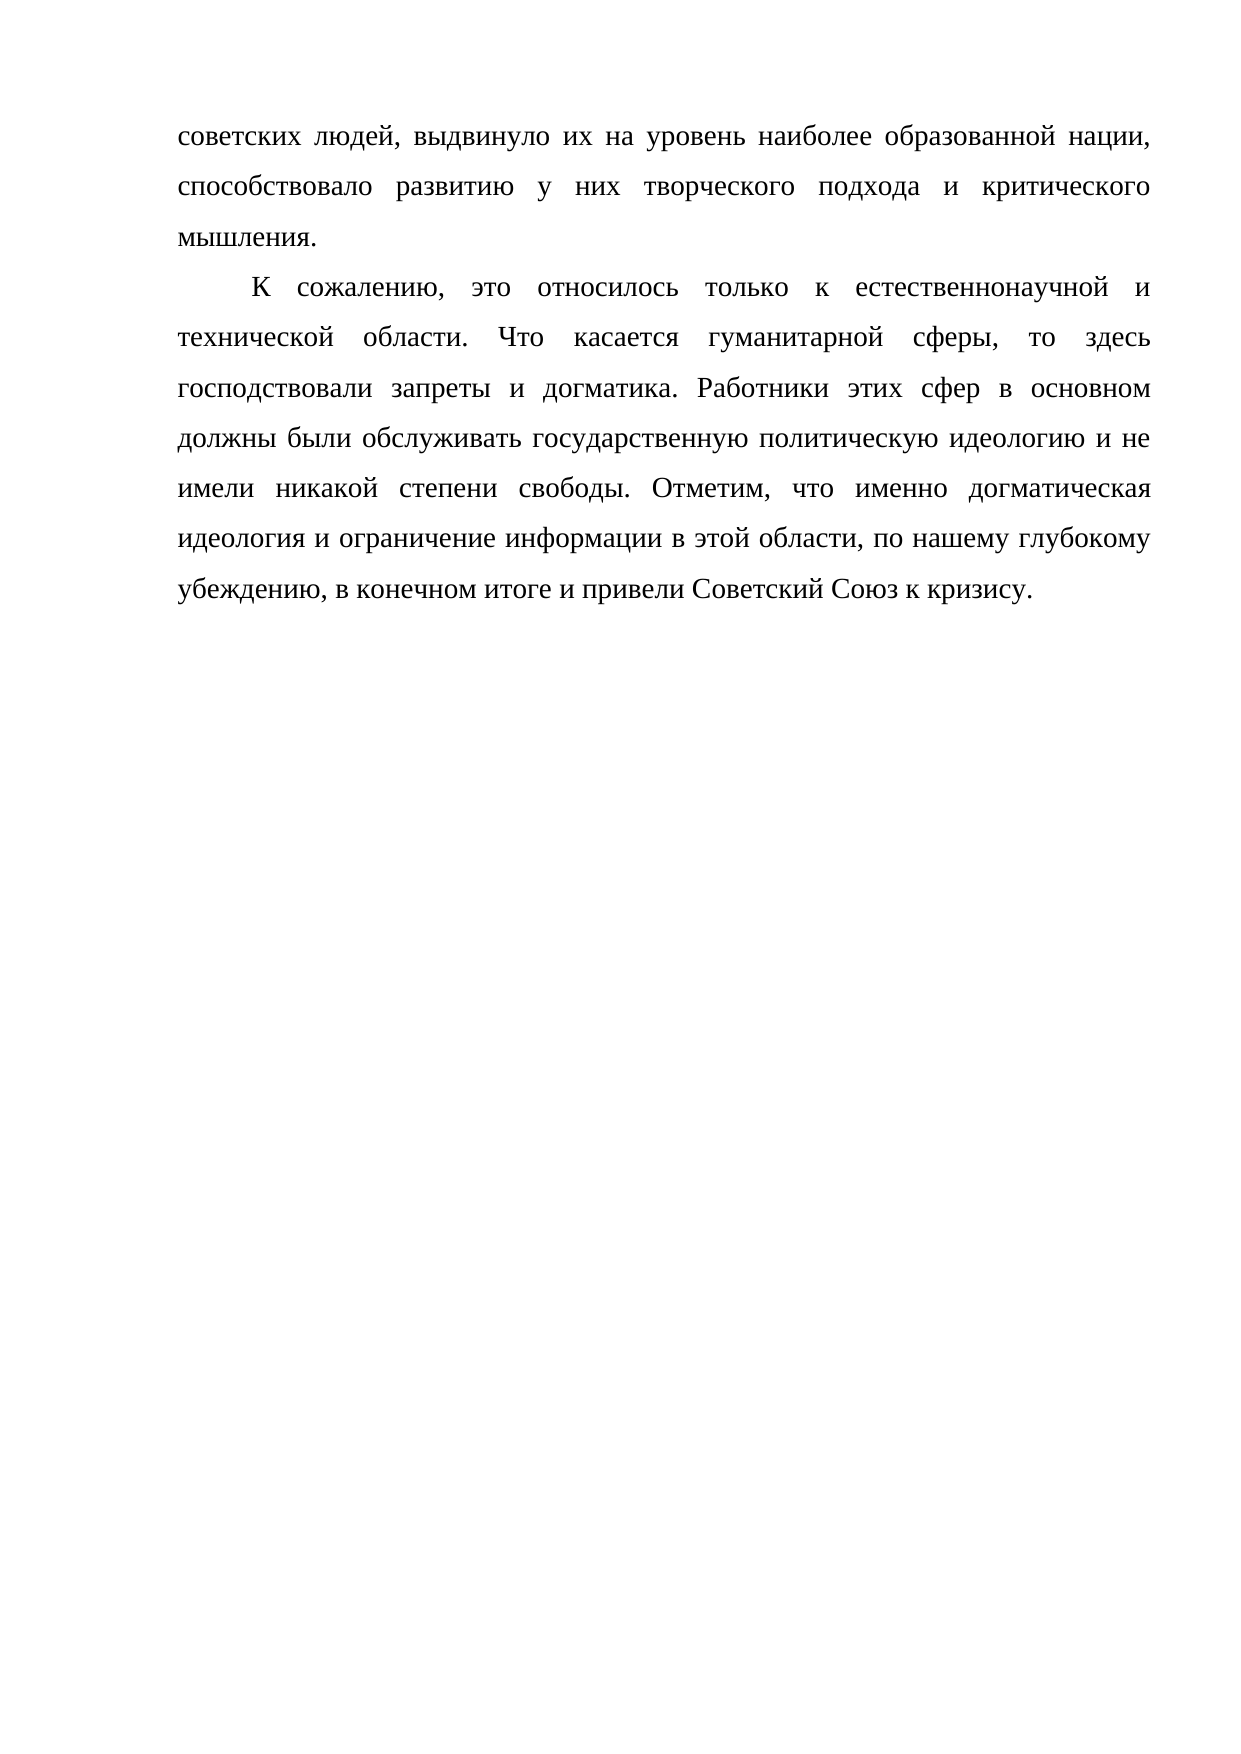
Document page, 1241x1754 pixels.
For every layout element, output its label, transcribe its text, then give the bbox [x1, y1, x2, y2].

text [177, 118, 1152, 252]
text К сожалению, это относилось только к естественнонаучной и технической области. Что касается гуманитарной сферы, то здесь господствовали запреты и догматика. Работники этих сфер в основном должны были обслуживать государственную политическую идеологию и не имели никакой степени свободы. Отметим, что именно догматическая идеология и ограничение информации в этой области, по нашему глубокому убеждению, в конечном итоге и привели Советский Союз к кризису. [177, 269, 1152, 604]
